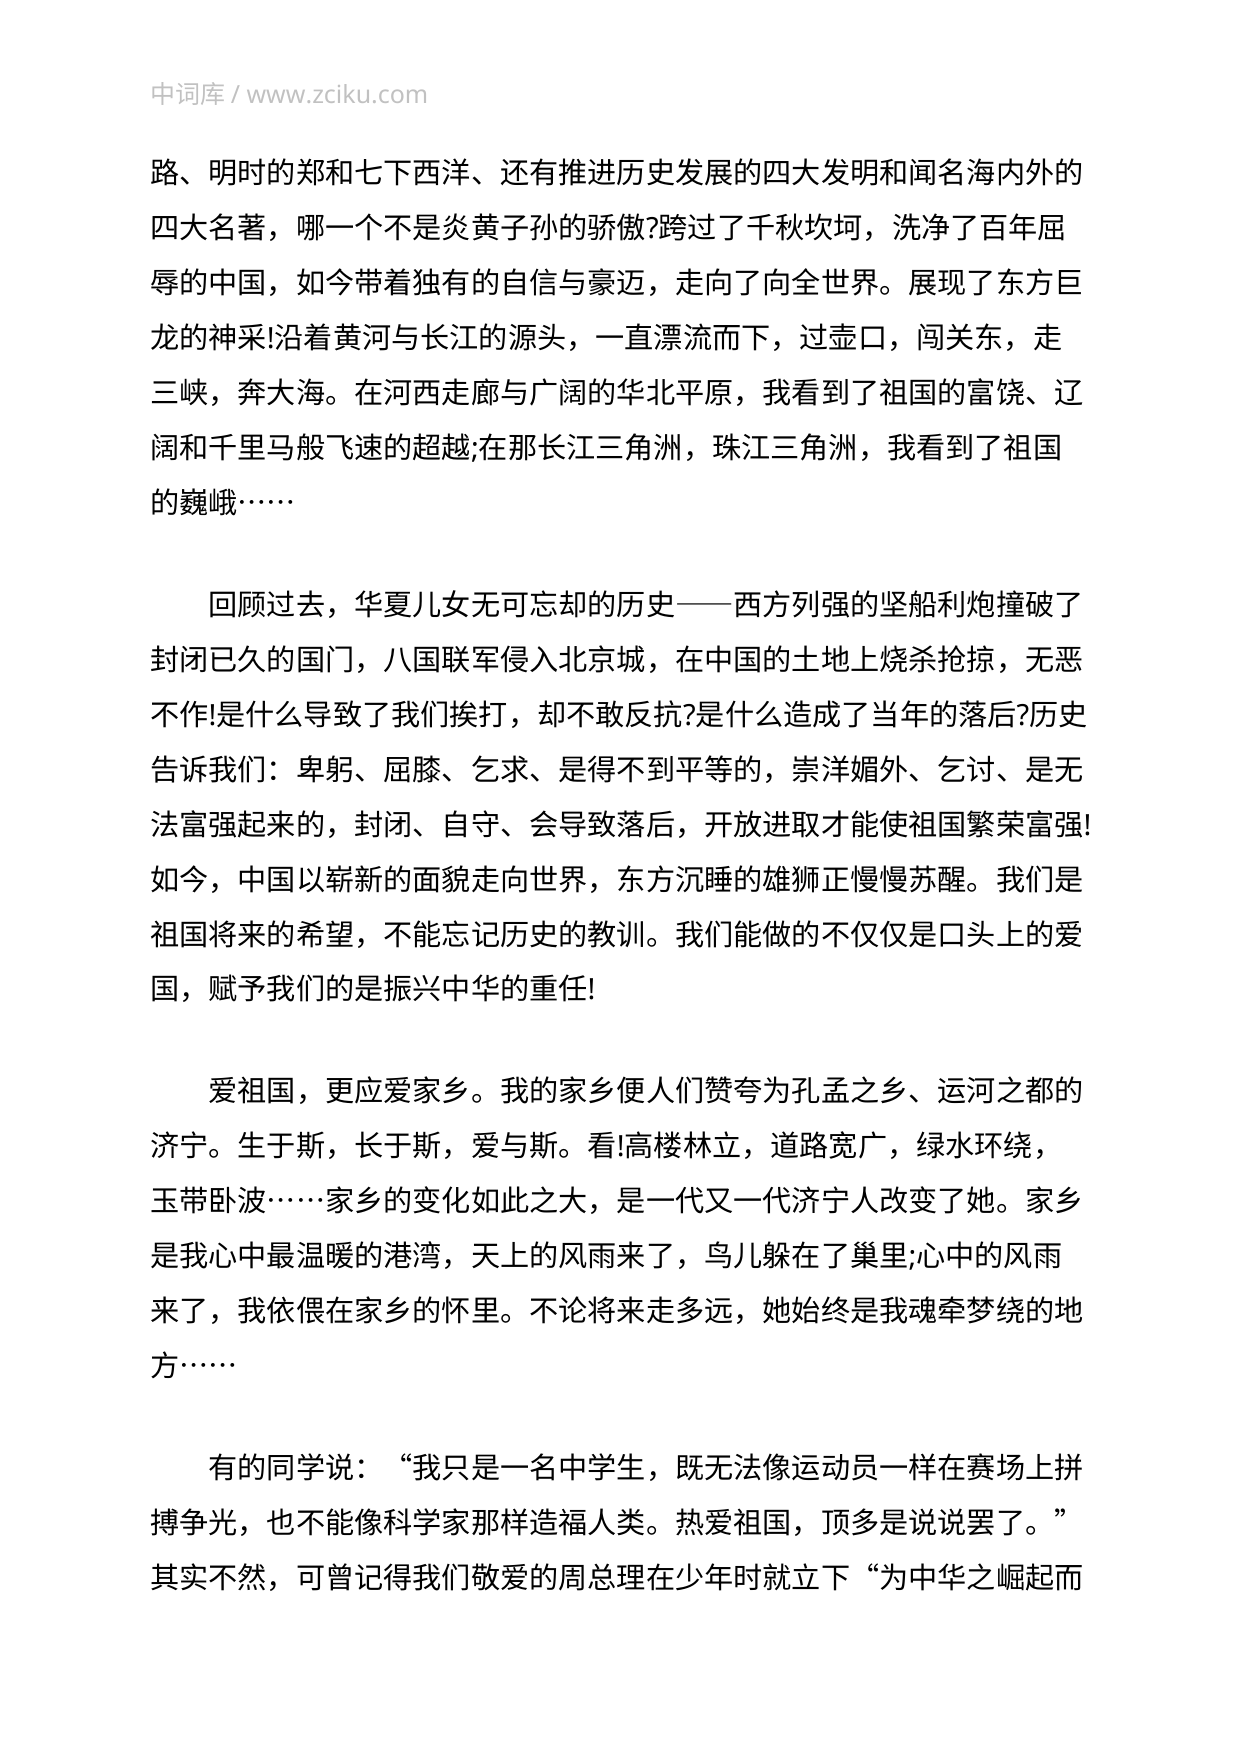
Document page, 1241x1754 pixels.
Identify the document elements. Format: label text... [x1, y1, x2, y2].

text 回顾过去，华夏儿女无可忘却的历史——西方列强的坚船利炮撞破了封闭已久的国门，八国联军侵入北京城，在中国的土地上烧杀抢掠，无恶不作!是什么导致了我们挨打，却不敢反抗?是什么造成了当年的落后?历史告诉我们：卑躬、屈膝、乞求、是得不到平等的，崇洋媚外、乞讨、是无法富强起来的，封闭、自守、会导致落后，开放进取才能使祖国繁荣富强!如今，中国以崭新的面貌走向世界，东方沉睡的雄狮正慢慢苏醒。我们是祖国将来的希望，不能忘记历史的教训。我们能做的不仅仅是口头上的爱国，赋予我们的是振兴中华的重任! [150, 581, 1090, 1008]
text 爱祖国，更应爱家乡。我的家乡便人们赞夸为孔孟之乡、运河之都的济宁。生于斯，长于斯，爱与斯。看!高楼林立，道路宽广，绿水环绕，玉带卧波……家乡的变化如此之大，是一代又一代济宁人改变了她。家乡是我心中最温暖的港湾，天上的风雨来了，鸟儿躲在了巢里;心中的风雨来了，我依偎在家乡的怀里。不论将来走多远，她始终是我魂牵梦绕的地方…… [150, 1068, 1090, 1385]
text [150, 1444, 1090, 1596]
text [150, 150, 1090, 522]
